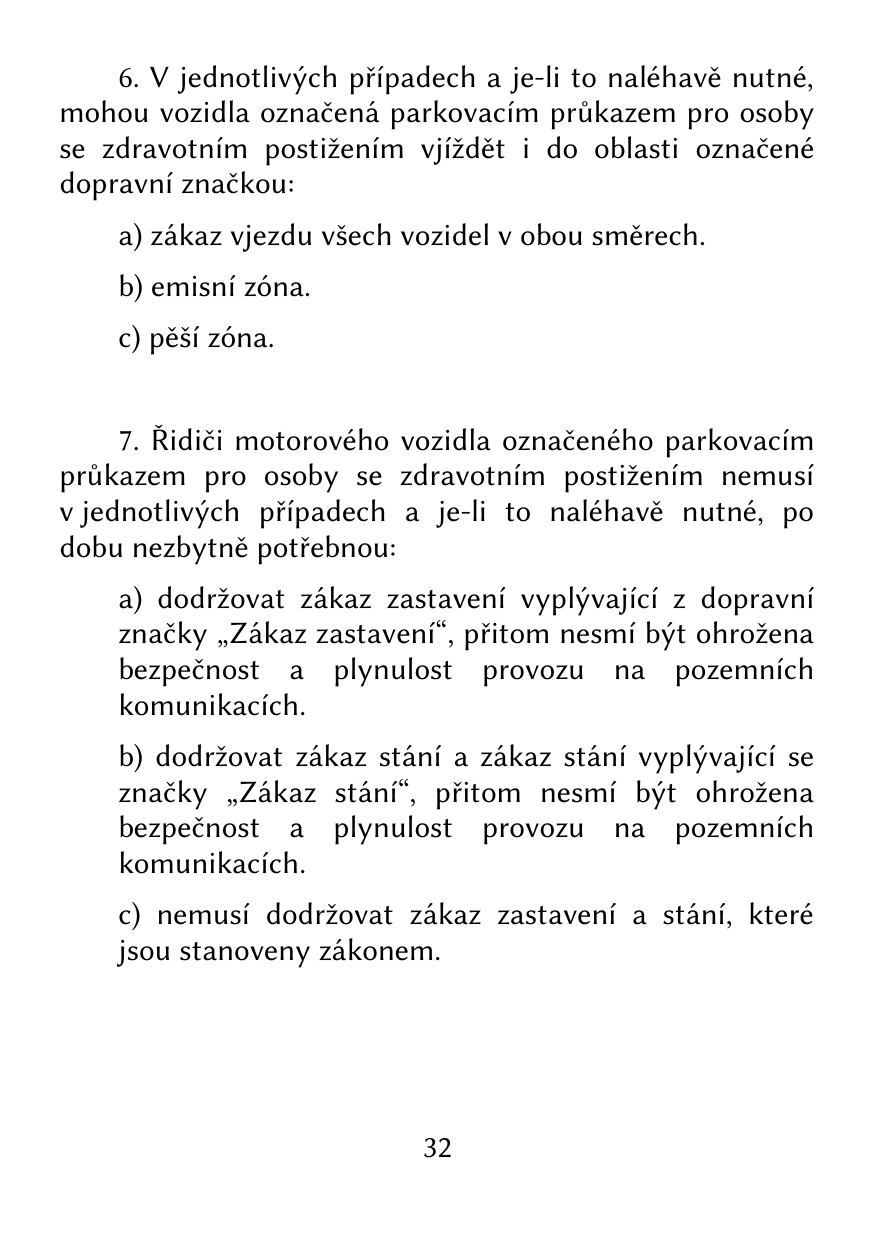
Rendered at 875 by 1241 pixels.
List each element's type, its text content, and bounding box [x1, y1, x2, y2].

text 6. V jednotlivých případech a je-li to naléhavě nutné, mohou vozidla označená parkovacím průkazem pro osoby se zdravotním postižením vjíždět i do oblasti označené dopravní značkou: [59, 59, 815, 202]
text 7. Řidiči motorového vozidla označeného parkovacím průkazem pro osoby se zdravotním postižením nemusí v jednotlivých případech a je-li to naléhavě nutné, po dobu nezbytně potřebnou: [59, 422, 815, 565]
text b) emisní zóna. [118, 268, 815, 304]
text c) nemusí dodržovat zákaz zastavení a stání, které jsou stanoveny zákonem. [118, 897, 815, 968]
text b) dodržovat zákaz stání a zákaz stání vyplývající se značky „Zákaz stání“, přitom nesmí být ohrožena bezpečnost a plynulost provozu na pozemních komunikacích. [118, 738, 815, 881]
text a) dodržovat zákaz zastavení vyplývající z dopravní značky „Zákaz zastavení“, přitom nesmí být ohrožena bezpečnost a plynulost provozu na pozemních komunikacích. [118, 580, 815, 723]
text c) pěší zóna. [118, 320, 815, 355]
text a) zákaz vjezdu všech vozidel v obou směrech. [118, 217, 815, 253]
